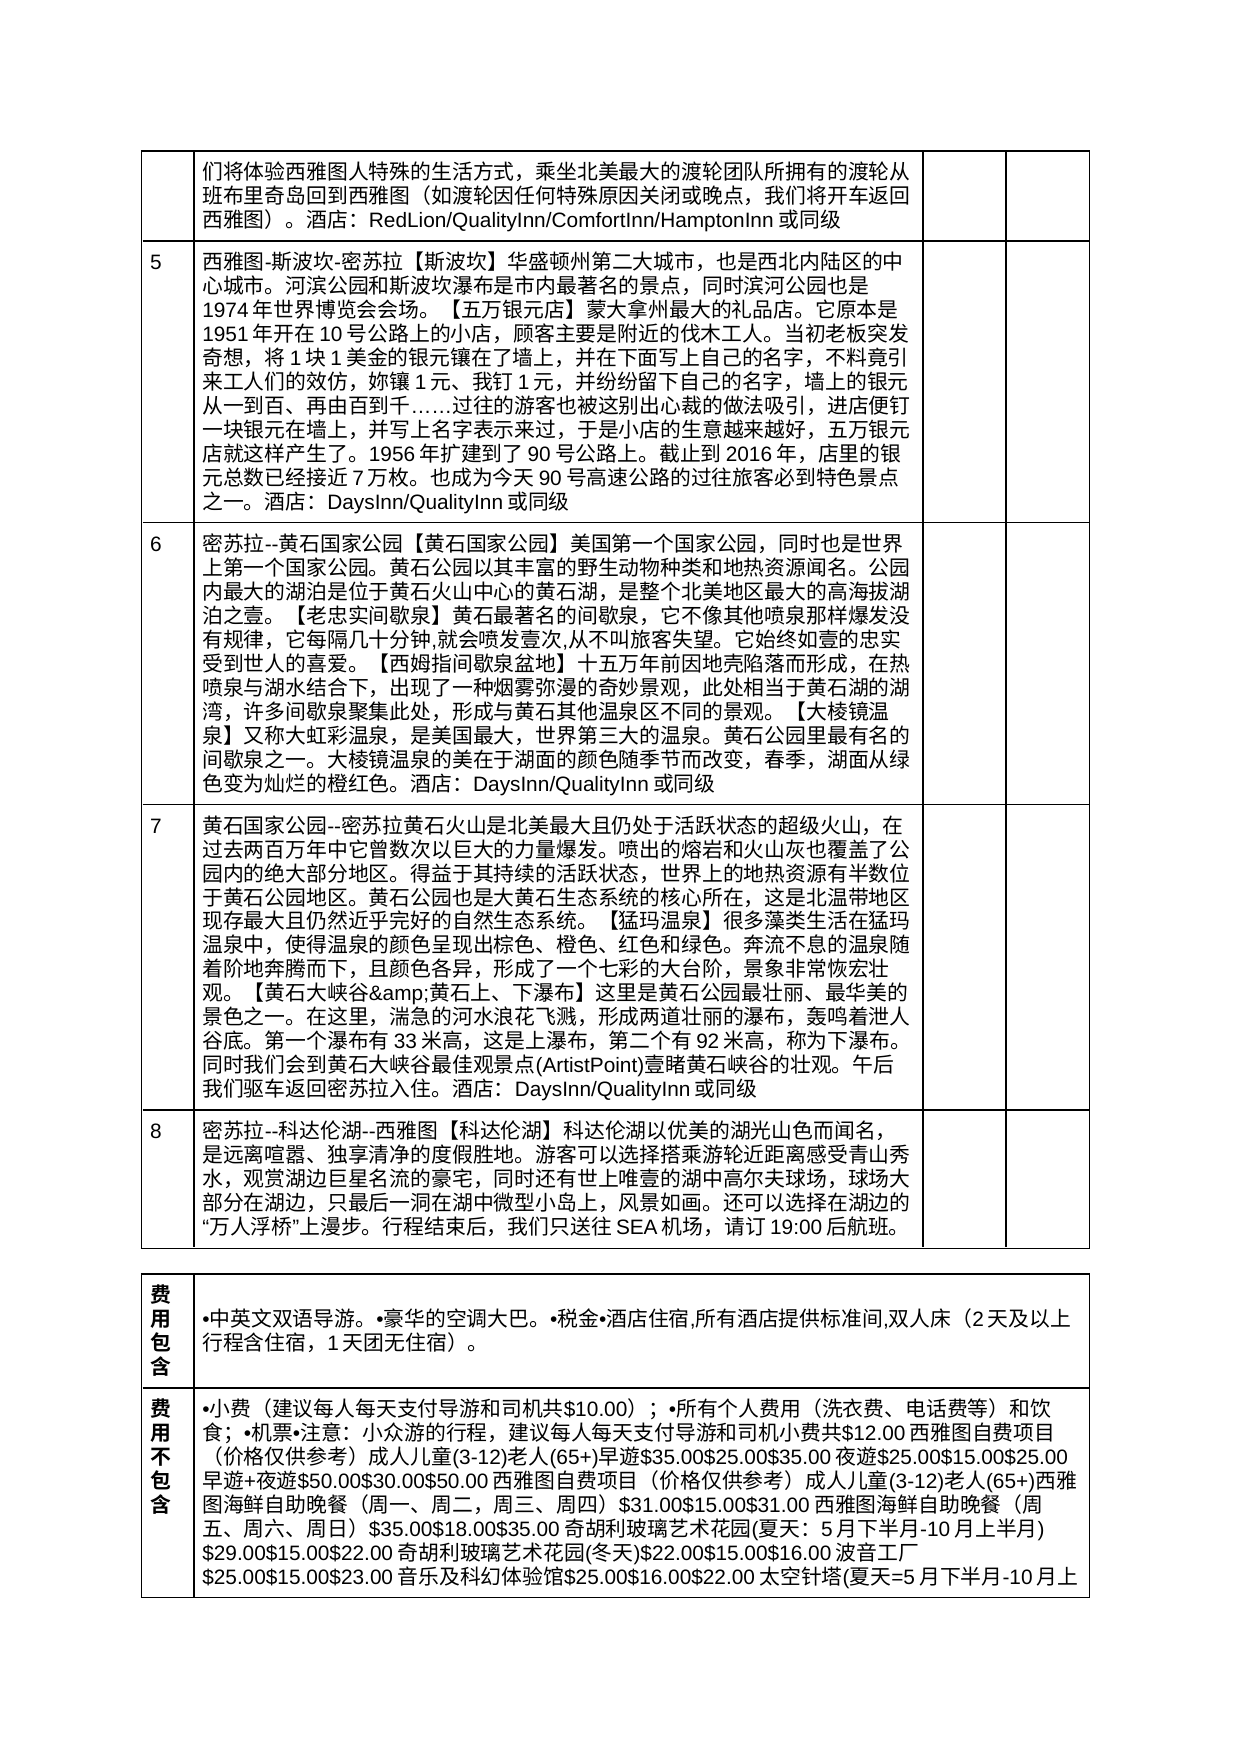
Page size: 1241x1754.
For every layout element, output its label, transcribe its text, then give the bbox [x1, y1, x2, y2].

table_cell 黄石国家公园--密苏拉黄石火山是北美最大且仍处于活跃状态的超级火山，在过去两百万年中它曾数次以巨大的力量爆发。喷出的熔岩和火山灰也覆盖了公园内的绝大部分地区。得益于其持续的活跃状态，世界上的地热资源有半数位于黄石公园地区。黄石公园也是大黄石生态系统的核心所在，这是北温带地区现存最大且仍然近乎完好的自然生态系统。【猛玛温泉】很多藻类生活在猛玛温泉中，使得温泉的颜色呈现出棕色、橙色、红色和绿色。奔流不息的温泉随着阶地奔腾而下，且颜色各异，形成了一个七彩的大台阶，景象非常恢宏壮观。【黄石大峡谷&amp;黄石上、下瀑布】这里是黄石公园最壮丽、最华美的景色之一。在这里，湍急的河水浪花飞溅，形成两道壮丽的瀑布，轰鸣着泄人谷底。第一个瀑布有33米高，这是上瀑布，第二个有92米高，称为下瀑布。同时我们会到黄石大峡谷最佳观景点(ArtistPoint)壹睹黄石峡谷的壮观。午后我们驱车返回密苏拉入住。酒店：DaysInn/QualityInn或同级 [195, 805, 922, 1109]
table_cell [1007, 805, 1089, 1109]
table_cell [924, 1111, 1005, 1247]
table_header 费用包含 [142, 1275, 193, 1387]
table_cell [1007, 242, 1089, 522]
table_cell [195, 152, 922, 240]
table_cell [924, 805, 1005, 1109]
table_cell [924, 523, 1005, 804]
table_cell [924, 152, 1005, 240]
table_cell 西雅图-斯波坎-密苏拉【斯波坎】华盛顿州第二大城市，也是西北内陆区的中心城市。河滨公园和斯波坎瀑布是市内最著名的景点，同时滨河公园也是1974年世界博览会会场。【五万银元店】蒙大拿州最大的礼品店。它原本是1951年开在10号公路上的小店，顾客主要是附近的伐木工人。当初老板突发奇想，将1块1美金的银元镶在了墙上，并在下面写上自己的名字，不料竟引来工人们的效仿，妳镶1元、我钉1元，并纷纷留下自己的名字，墙上的银元从一到百、再由百到千……过往的游客也被这别出心裁的做法吸引，进店便钉一块银元在墙上，并写上名字表示来过，于是小店的生意越来越好，五万银元店就这样产生了。1956年扩建到了90号公路上。截止到2016年，店里的银元总数已经接近7万枚。也成为今天90号高速公路的过往旅客必到特色景点之一。酒店：DaysInn/QualityInn或同级 [195, 242, 922, 522]
table_cell 4 [142, 152, 193, 240]
table_cell [1007, 1111, 1089, 1247]
table_cell 费用不包含 [142, 1388, 193, 1597]
table_cell 5 [142, 241, 193, 522]
table_cell 8 [142, 1110, 193, 1247]
table_cell [924, 242, 1005, 522]
table_cell 6 [142, 523, 193, 804]
table_header •中英文双语导游。•豪华的空调大巴。•税金•酒店住宿,所有酒店提供标准间,双人床（2天及以上行程含住宿，1天团无住宿）。 [195, 1275, 1089, 1387]
table_cell [1007, 523, 1089, 804]
table_cell [1007, 152, 1089, 240]
table_cell 7 [142, 805, 193, 1109]
table_cell 密苏拉--科达伦湖--西雅图【科达伦湖】科达伦湖以优美的湖光山色而闻名，是远离喧嚣、独享清净的度假胜地。游客可以选择搭乘游轮近距离感受青山秀水，观赏湖边巨星名流的豪宅，同时还有世上唯壹的湖中高尔夫球场，球场大部分在湖边，只最后一洞在湖中微型小岛上，风景如画。还可以选择在湖边的“万人浮桥”上漫步。行程结束后，我们只送往SEA机场，请订19:00后航班。 [195, 1111, 922, 1247]
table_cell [195, 1389, 1089, 1597]
table_cell 密苏拉--黄石国家公园【黄石国家公园】美国第一个国家公园，同时也是世界上第一个国家公园。黄石公园以其丰富的野生动物种类和地热资源闻名。公园内最大的湖泊是位于黄石火山中心的黄石湖，是整个北美地区最大的高海拔湖泊之壹。【老忠实间歇泉】黄石最著名的间歇泉，它不像其他喷泉那样爆发没有规律，它每隔几十分钟,就会喷发壹次,从不叫旅客失望。它始终如壹的忠实受到世人的喜爱。【西姆指间歇泉盆地】十五万年前因地壳陷落而形成，在热喷泉与湖水结合下，出现了一种烟雾弥漫的奇妙景观，此处相当于黄石湖的湖湾，许多间歇泉聚集此处，形成与黄石其他温泉区不同的景观。【大棱镜温泉】又称大虹彩温泉，是美国最大，世界第三大的温泉。黄石公园里最有名的间歇泉之一。大棱镜温泉的美在于湖面的颜色随季节而改变，春季，湖面从绿色变为灿烂的橙红色。酒店：DaysInn/QualityInn或同级 [195, 523, 922, 804]
